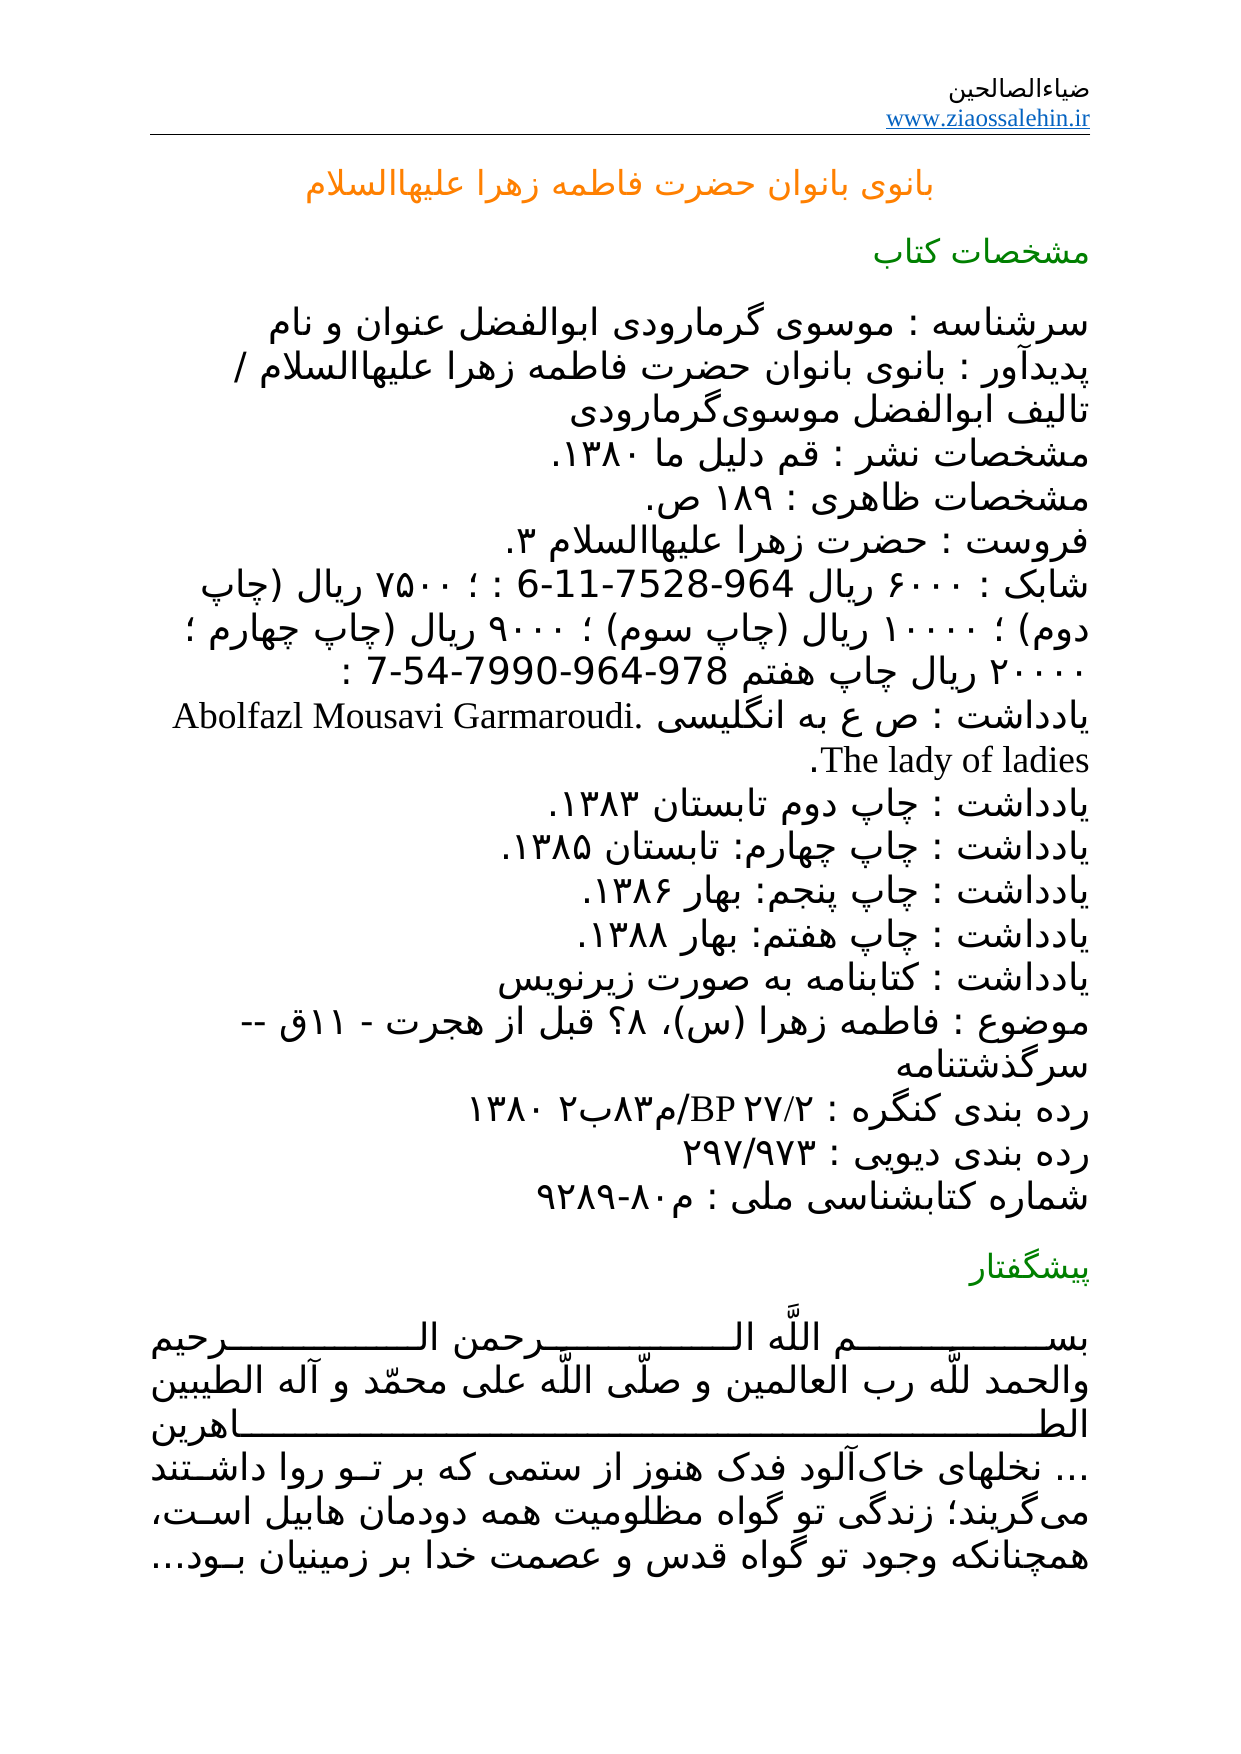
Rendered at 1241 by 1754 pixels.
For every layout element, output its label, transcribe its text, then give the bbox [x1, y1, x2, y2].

subtitle بانوی بانوان حضرت فاطمه زهرا علیهاالسلام [150, 163, 1090, 203]
subtitle مشخصات کتاب [150, 233, 1090, 272]
subtitle پیشگفتار [150, 1247, 1090, 1286]
text سرشناسه : موسوی گرمارودی ابوالفضل عنوان و نام پدیدآور : بانوی بانوان حضرت فاطمه زهرا علیهاالسلام / تالیف ابوالفضل موسوی‌گرمارودی مشخصات نشر : قم دلیل ما ۱۳۸۰. مشخصات ظاهری : ۱۸۹ ص. فروست : حضرت زهرا علیهاالسلام ۳. شابک : ۶۰۰۰ ریال 964-7528-11-6 : ؛ ۷۵۰۰ ریال (چاپ دوم) ؛ ۱۰۰۰۰ ریال (چاپ سوم) ؛ ۹۰۰۰ ریال (چاپ چهارم ؛ ۲۰۰۰۰ ریال چاپ هفتم 978-964-7990-54-7 : یادداشت : ص ع به انگلیسی Abolfazl Mousavi Garmaroudi. The lady of ladies. یادداشت : چاپ دوم تابستان ۱۳۸۳. یادداشت : چاپ چهارم: تابستان ۱۳۸۵. یادداشت : چاپ پنجم: بهار ۱۳۸۶. یادداشت : چاپ هفتم: بهار ۱۳۸۸. یادداشت : کتابنامه به صورت زیرنویس موضوع : فاطمه زهرا (س)، ۸؟ قبل از هجرت - ۱۱ق -- سرگذشتنامه رده بندی کنگره : BP۲۷/۲/م‌۸۳ب‌۲ ۱۳۸۰ رده بندی دیویی : ۲۹۷/۹۷۳ شماره کتابشناسی ملی : م‌۸۰-۹۲۸۹ [150, 301, 1090, 1218]
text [150, 1315, 1090, 1577]
